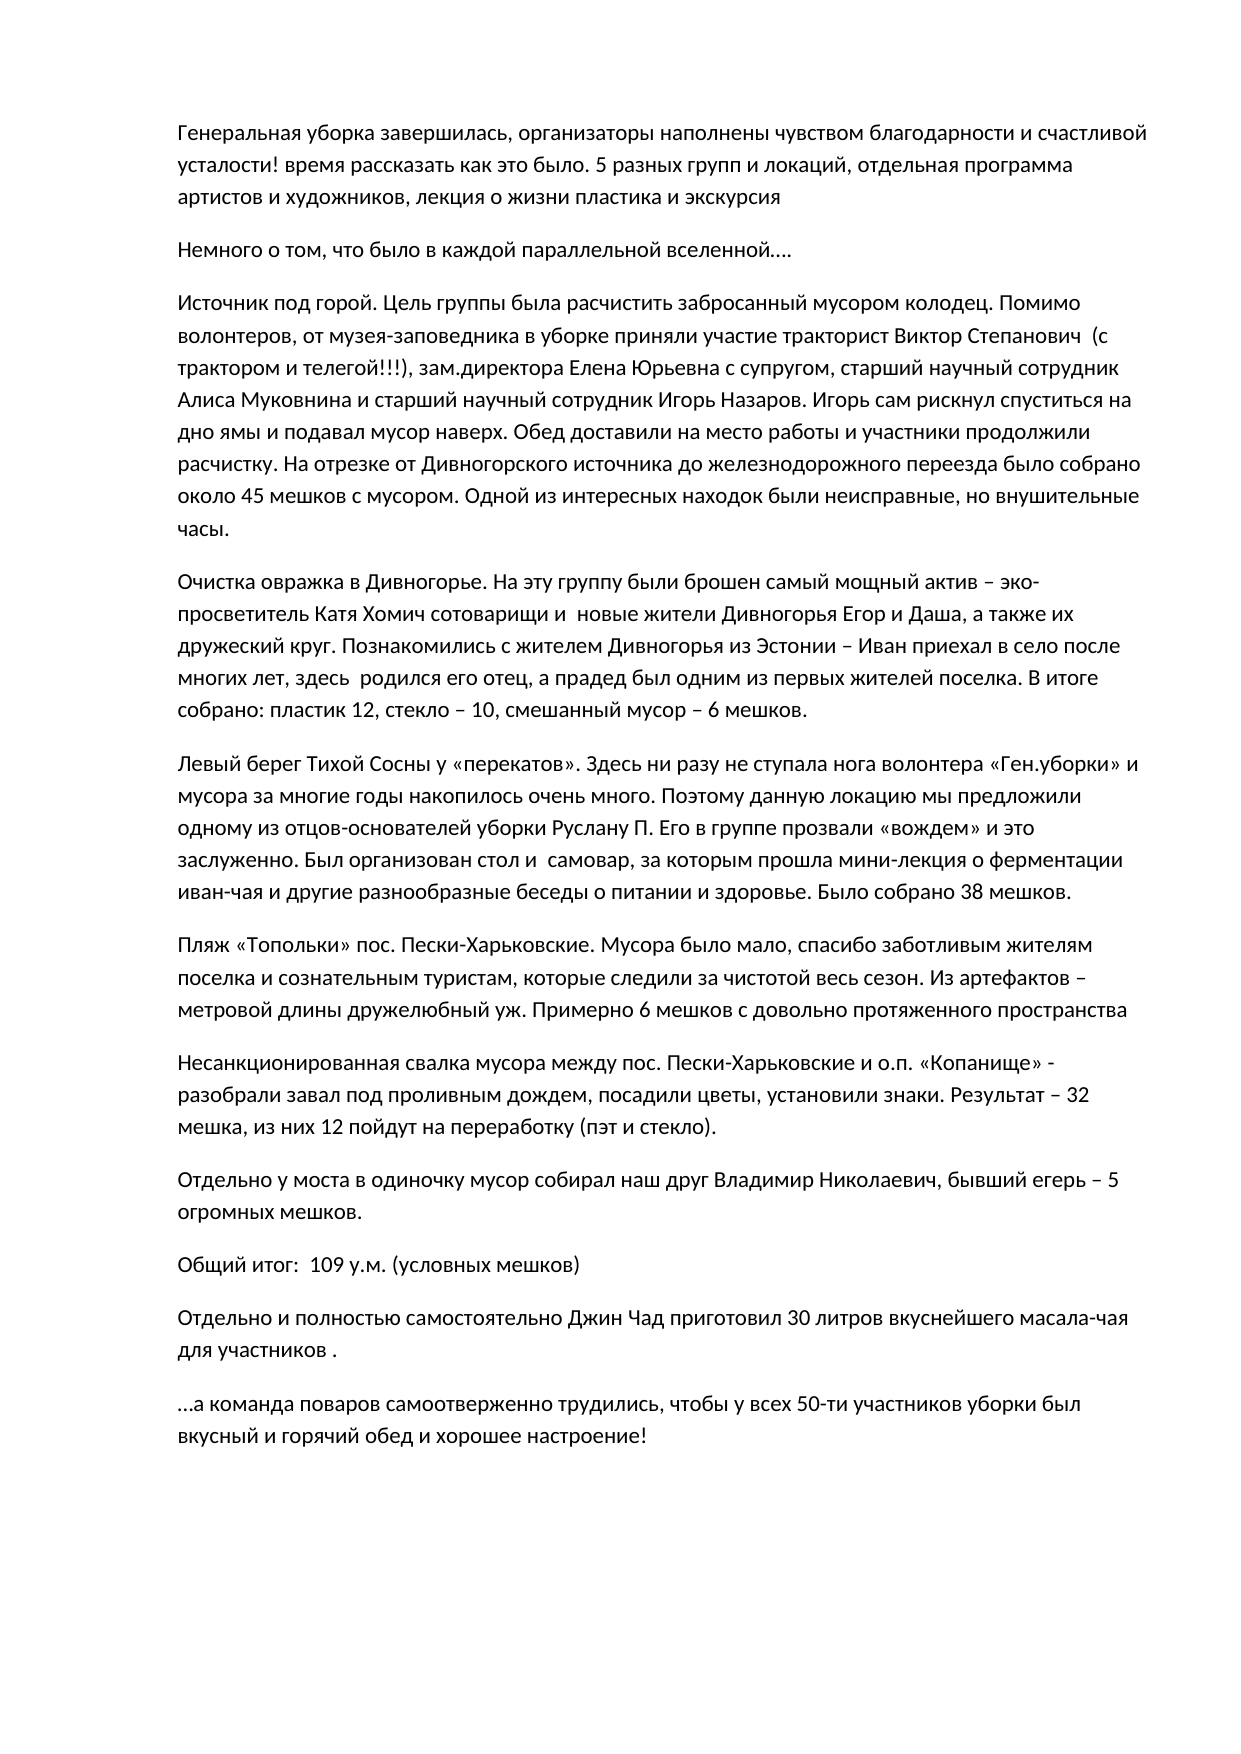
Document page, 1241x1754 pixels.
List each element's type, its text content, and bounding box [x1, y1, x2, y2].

text Левый берег Тихой Сосны у «перекатов». Здесь ни разу не ступала нога волонтера «Ген.уборки» и мусора за многие годы накопилось очень много. Поэтому данную локацию мы предложили одному из отцов-основателей уборки Руслану П. Его в группе прозвали «вождем» и это заслуженно. Был организован стол и самовар, за которым прошла мини-лекция о ферментации иван-чая и другие разнообразные беседы о питании и здоровье. Было собрано 38 мешков. [177, 749, 1152, 905]
text Очистка овражка в Дивногорье. На эту группу были брошен самый мощный актив – эко-просветитель Катя Хомич сотоварищи и новые жители Дивногорья Егор и Даша, а также их дружеский круг. Познакомились с жителем Дивногорья из Эстонии – Иван приехал в село после многих лет, здесь родился его отец, а прадед был одним из первых жителей поселка. В итоге собрано: пластик 12, стекло – 10, смешанный мусор – 6 мешков. [177, 567, 1152, 724]
text Несанкционированная свалка мусора между пос. Пески-Харьковские и о.п. «Копанище» - разобрали завал под проливным дождем, посадили цветы, установили знаки. Результат – 32 мешка, из них 12 пойдут на переработку (пэт и стекло). [177, 1048, 1152, 1140]
text Общий итог: 109 у.м. (условных мешков) [177, 1250, 1152, 1278]
text Немного о том, что было в каждой параллельной вселенной…. [177, 236, 1152, 263]
text Отдельно у моста в одиночку мусор собирал наш друг Владимир Николаевич, бывший егерь – 5 огромных мешков. [177, 1165, 1152, 1225]
text Генеральная уборка завершилась, организаторы наполнены чувством благодарности и счастливой усталости! время рассказать как это было. 5 разных групп и локаций, отдельная программа артистов и художников, лекция о жизни пластика и экскурсия [177, 118, 1152, 211]
text …а команда поваров самоотверженно трудились, чтобы у всех 50-ти участников уборки был вкусный и горячий обед и хорошее настроение! [177, 1389, 1152, 1449]
text Источник под горой. Цель группы была расчистить забросанный мусором колодец. Помимо волонтеров, от музея-заповедника в уборке приняли участие тракторист Виктор Степанович (с трактором и телегой!!!), зам.директора Елена Юрьевна с супругом, старший научный сотрудник Алиса Муковнина и старший научный сотрудник Игорь Назаров. Игорь сам рискнул спуститься на дно ямы и подавал мусор наверх. Обед доставили на место работы и участники продолжили расчистку. На отрезке от Дивногорского источника до железнодорожного переезда было собрано около 45 мешков с мусором. Одной из интересных находок были неисправные, но внушительные часы. [177, 288, 1152, 542]
text Отдельно и полностью самостоятельно Джин Чад приготовил 30 литров вкуснейшего масала-чая для участников . [177, 1303, 1152, 1364]
text Пляж «Топольки» пос. Пески-Харьковские. Мусора было мало, спасибо заботливым жителям поселка и сознательным туристам, которые следили за чистотой весь сезон. Из артефактов – метровой длины дружелюбный уж. Примерно 6 мешков с довольно протяженного пространства [177, 930, 1152, 1023]
